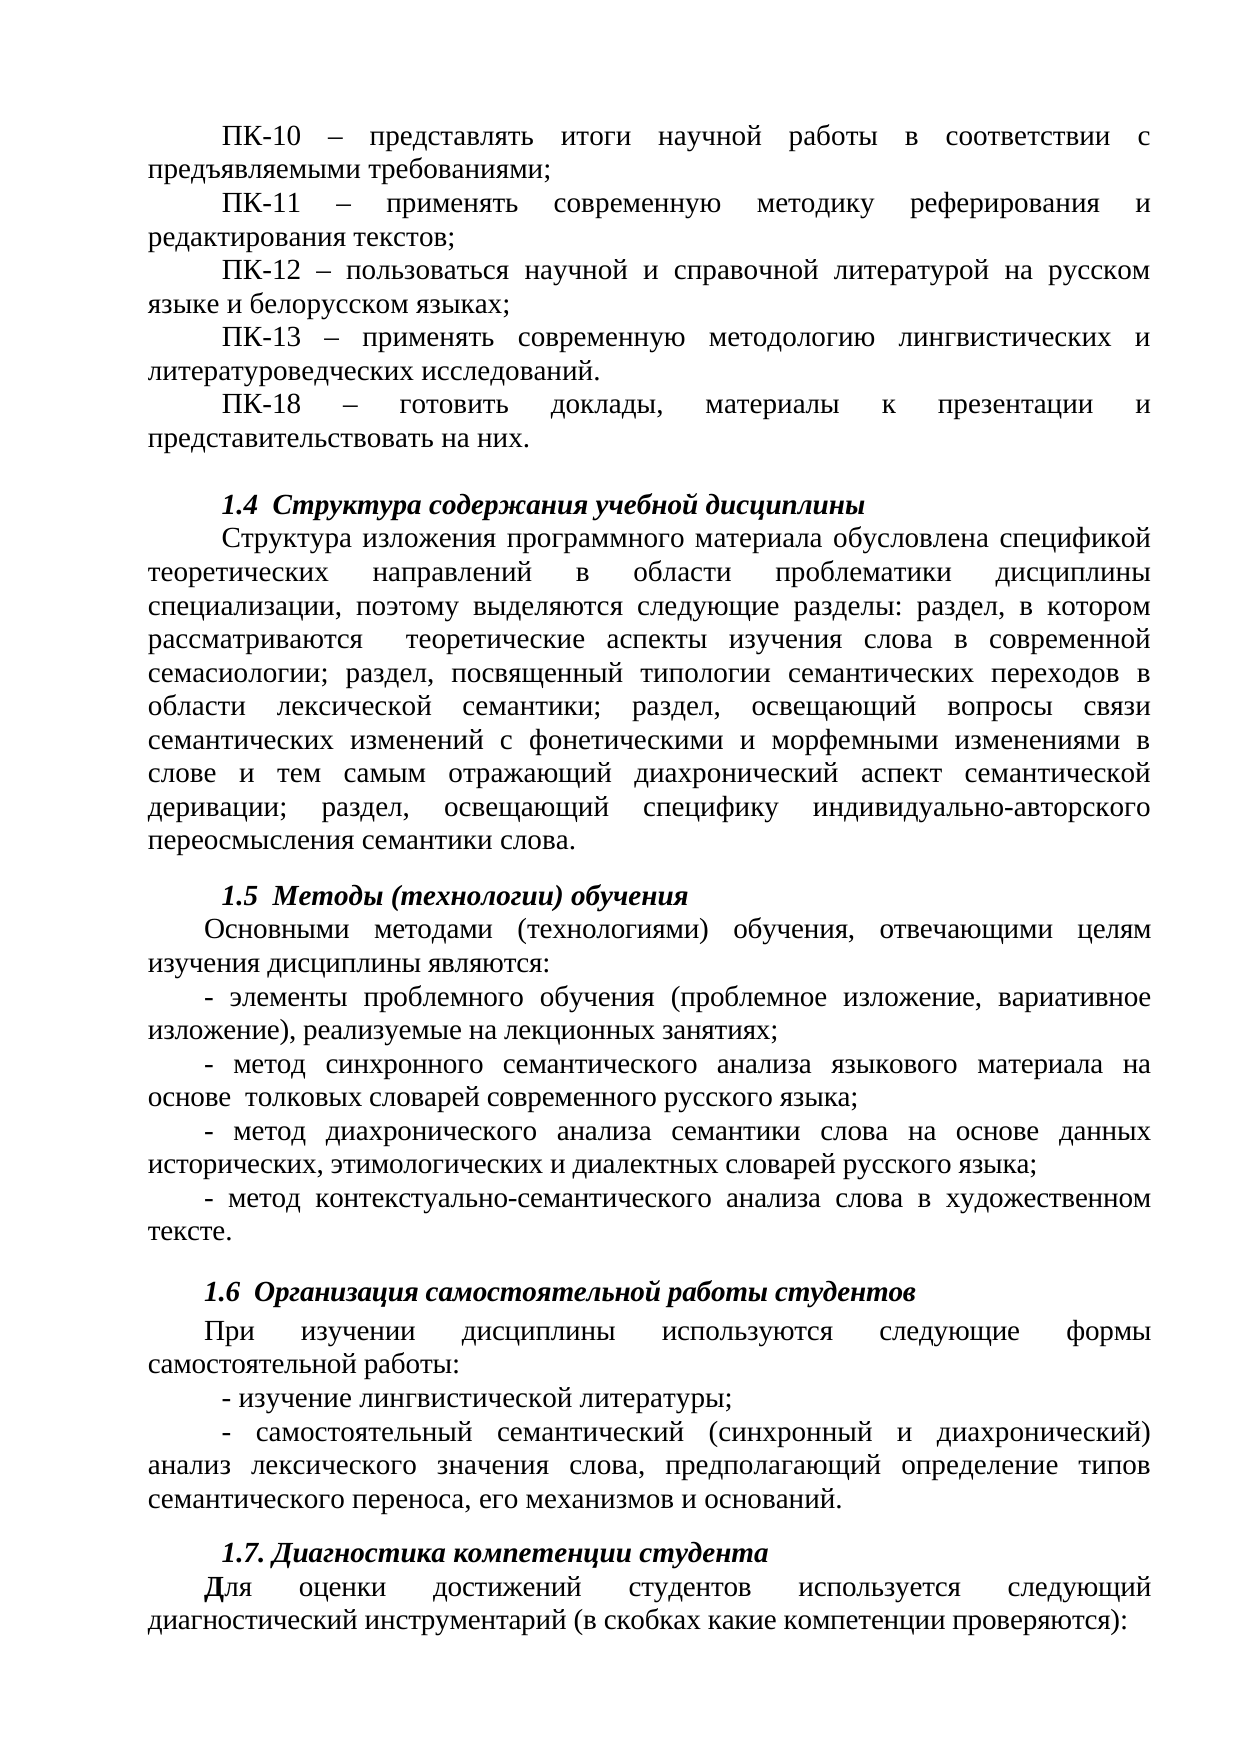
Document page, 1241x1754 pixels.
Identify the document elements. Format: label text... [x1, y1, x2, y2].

text Структура изложения программного материала обусловлена спецификой теоретических направлений в области проблематики дисциплины специализации, поэтому выделяются следующие разделы: раздел, в котором рассматриваются теоретические аспекты изучения слова в современной семасиологии; раздел, посвященный типологии семантических переходов в области лексической семантики; раздел, освещающий вопросы связи семантических изменений с фонетическими и морфемными изменениями в слове и тем самым отражающий диахронический аспект семантической деривации; раздел, освещающий специфику индивидуально-авторского переосмысления семантики слова. [148, 521, 1152, 856]
text - изучение лингвистической литературы; [148, 1380, 1152, 1414]
text ПК-18 – готовить доклады, материалы к презентации и представительствовать на них. [148, 386, 1152, 453]
text 1.6 Организация самостоятельной работы студентов [148, 1274, 1152, 1308]
text ПК-10 – представлять итоги научной работы в соответствии с предъявляемыми требованиями; [148, 118, 1152, 185]
text ПК-11 – применять современную методику реферирования и редактирования текстов; [148, 185, 1152, 252]
text - самостоятельный семантический (синхронный и диахронический) анализ лексического значения слова, предполагающий определение типов семантического переноса, его механизмов и оснований. [148, 1414, 1152, 1514]
text - метод диахронического анализа семантики слова на основе данных исторических, этимологических и диалектных словарей русского языка; [148, 1113, 1152, 1180]
text - метод контекстуально-семантического анализа слова в художественном тексте. [148, 1180, 1152, 1247]
text При изучении дисциплины используются следующие формы самостоятельной работы: [148, 1313, 1152, 1380]
text - метод синхронного семантического анализа языкового материала на основе толковых словарей современного русского языка; [148, 1046, 1152, 1113]
text - элементы проблемного обучения (проблемное изложение, вариативное изложение), реализуемые на лекционных занятиях; [148, 979, 1152, 1046]
text ПК-13 – применять современную методологию лингвистических и литературоведческих исследований. [148, 319, 1152, 386]
text ПК-12 – пользоваться научной и справочной литературой на русском языке и белорусском языках; [148, 252, 1152, 319]
text 1.7. Диагностика компетенции студента [148, 1535, 1152, 1569]
text 1.5 Методы (технологии) обучения [148, 878, 1152, 912]
text 1.4 Структура содержания учебной дисциплины [148, 487, 1152, 521]
text Для оценки достижений студентов используется следующий диагностический инструментарий (в скобках какие компетенции проверяются): [148, 1569, 1152, 1636]
text Основными методами (технологиями) обучения, отвечающими целям изучения дисциплины являются: [148, 912, 1152, 979]
